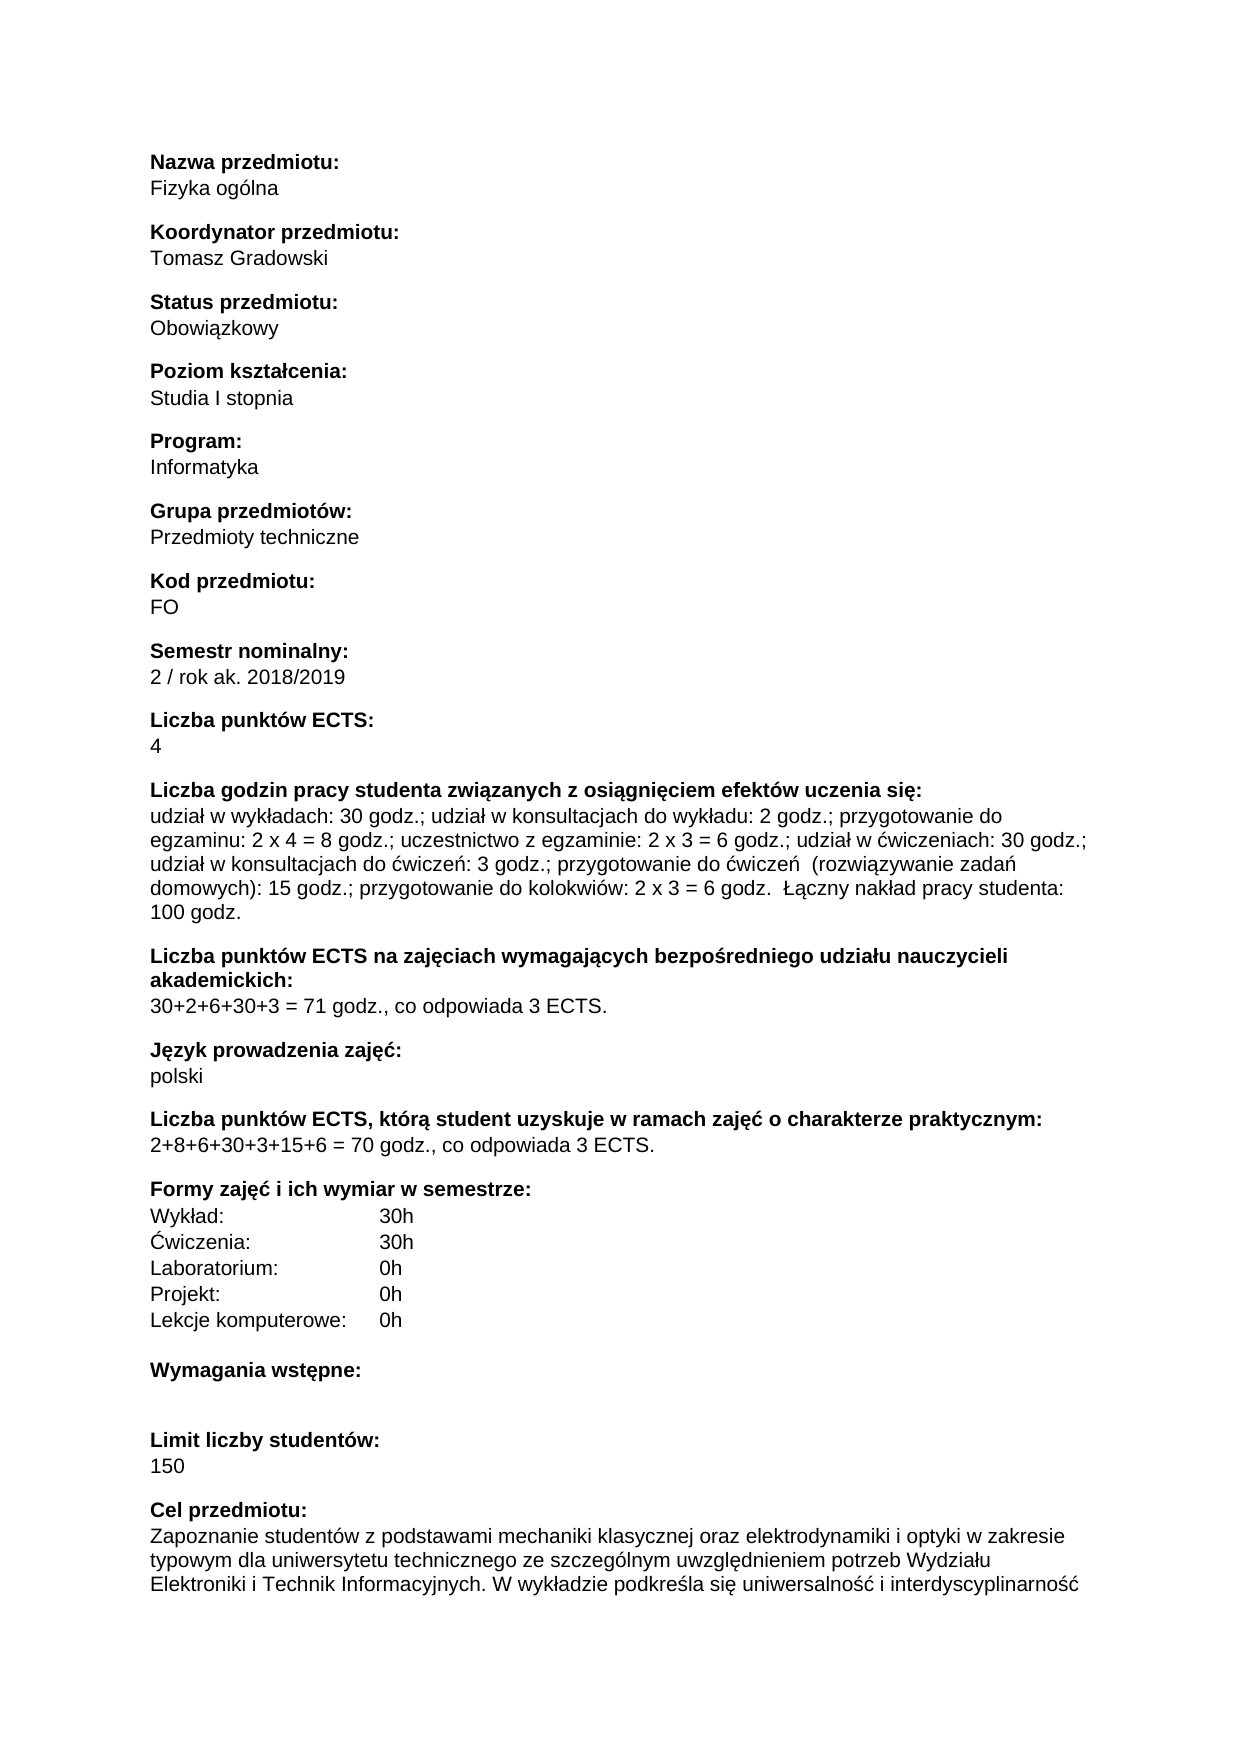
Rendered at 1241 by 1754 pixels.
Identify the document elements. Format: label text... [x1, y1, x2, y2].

text 2+8+6+30+3+15+6 = 70 godz., co odpowiada 3 ECTS. [150, 1133, 1090, 1157]
text Fizyka ogólna [150, 176, 1090, 200]
text Język prowadzenia zajęć: [150, 1037, 1090, 1061]
text Studia I stopnia [150, 385, 1090, 409]
text Limit liczby studentów: [150, 1428, 1090, 1452]
text Liczba godzin pracy studenta związanych z osiągnięciem efektów uczenia się: [150, 778, 1090, 802]
text Semestr nominalny: [150, 638, 1090, 662]
text Cel przedmiotu: [150, 1497, 1090, 1521]
text 4 [150, 734, 1090, 758]
text Przedmioty techniczne [150, 525, 1090, 549]
table_cell Projekt: [140, 1282, 367, 1306]
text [150, 1523, 1090, 1595]
table_cell 30h [369, 1228, 597, 1254]
table_cell Lekcje komputerowe: [140, 1308, 367, 1332]
text Grupa przedmiotów: [150, 499, 1090, 523]
text Nazwa przedmiotu: [150, 150, 1090, 174]
table_cell 0h [369, 1280, 597, 1306]
text Obowiązkowy [150, 316, 1090, 339]
text Poziom kształcenia: [150, 359, 1090, 383]
table_header 30h [369, 1204, 597, 1228]
table_cell 0h [369, 1254, 597, 1280]
text Status przedmiotu: [150, 289, 1090, 313]
text Liczba punktów ECTS na zajęciach wymagających bezpośredniego udziału nauczycieli akademickich: [150, 944, 1090, 992]
text Kod przedmiotu: [150, 569, 1090, 593]
text 2 / rok ak. 2018/2019 [150, 664, 1090, 688]
text Koordynator przedmiotu: [150, 220, 1090, 244]
text Liczba punktów ECTS: [150, 708, 1090, 732]
table_header Wykład: [140, 1204, 367, 1228]
text FO [150, 595, 1090, 619]
table_cell Ćwiczenia: [140, 1230, 367, 1254]
text 150 [150, 1454, 1090, 1478]
text udział w wykładach: 30 godz.; udział w konsultacjach do wykładu: 2 godz.; przygotowanie do egzaminu: 2 x 4 = 8 godz.; uczestnictwo z egzaminie: 2 x 3 = 6 godz.; udział w ćwiczeniach: 30 godz.; udział w konsultacjach do ćwiczeń: 3 godz.; przygotowanie do ćwiczeń (rozwiązywanie zadań domowych): 15 godz.; przygotowanie do kolokwiów: 2 x 3 = 6 godz. Łączny nakład pracy studenta: 100 godz. [150, 804, 1090, 924]
table_cell 0h [369, 1306, 597, 1332]
text Program: [150, 429, 1090, 453]
text Tomasz Gradowski [150, 246, 1090, 270]
text 30+2+6+30+3 = 71 godz., co odpowiada 3 ECTS. [150, 994, 1090, 1018]
text Liczba punktów ECTS, którą student uzyskuje w ramach zajęć o charakterze praktycznym: [150, 1107, 1090, 1131]
text Wymagania wstępne: [150, 1358, 1090, 1382]
text Informatyka [150, 455, 1090, 479]
text Formy zajęć i ich wymiar w semestrze: [150, 1177, 1090, 1201]
text polski [150, 1063, 1090, 1087]
table_cell Laboratorium: [140, 1256, 367, 1280]
